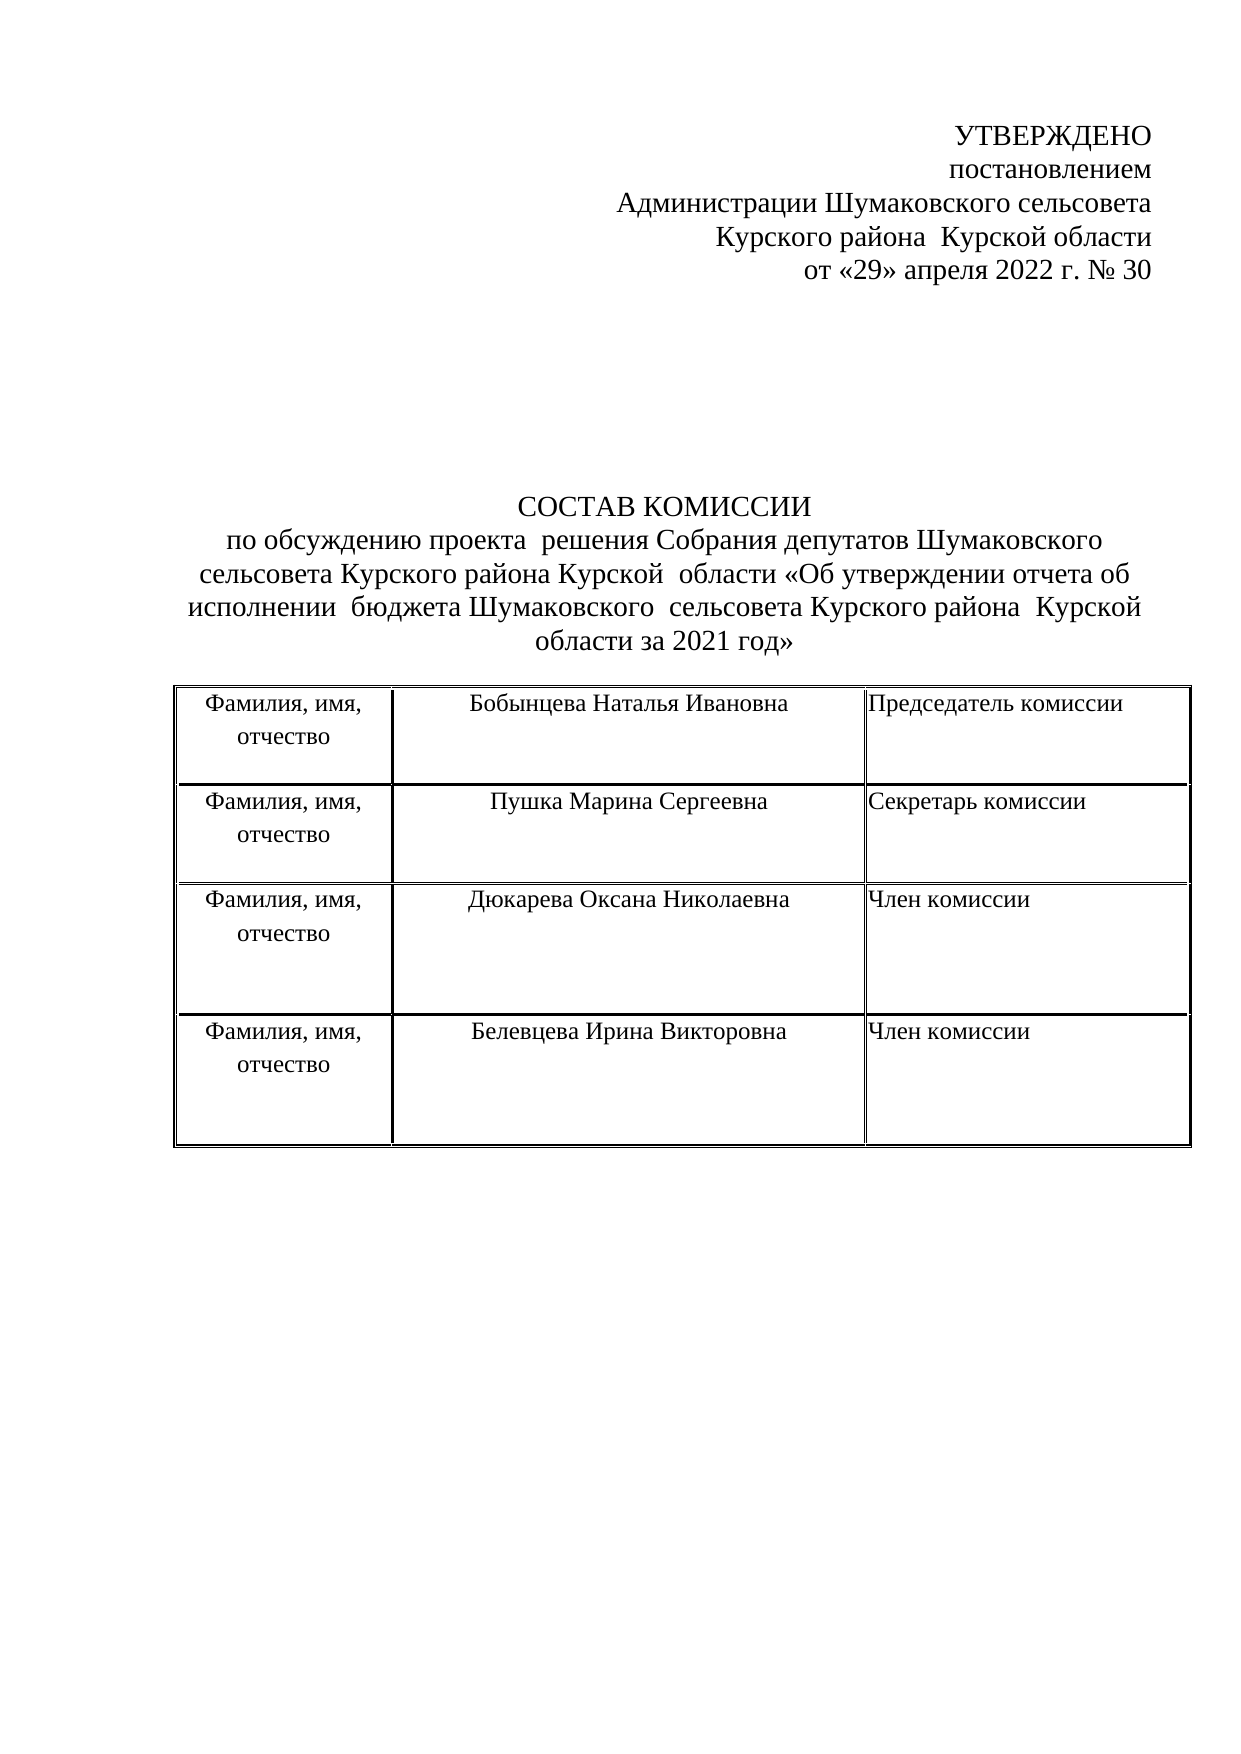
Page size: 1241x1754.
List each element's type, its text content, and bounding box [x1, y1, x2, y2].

table_cell Член комиссии [866, 1013, 1191, 1144]
table_header Фамилия, имя, отчество [177, 686, 392, 783]
text СОСТАВ КОМИССИИ [177, 489, 1152, 522]
table_cell Фамилия, имя, отчество [177, 881, 391, 1013]
table_cell Фамилия, имя, отчество [175, 1013, 392, 1144]
table_header Председатель комиссии [866, 688, 1189, 783]
table_header Бобынцева Наталья Ивановна [392, 688, 866, 783]
text от «29» апреля 2022 г. № 30 [177, 252, 1152, 286]
table_cell Член комиссии [867, 881, 1190, 1013]
table_cell Белевцева Ирина Викторовна [392, 1016, 866, 1144]
text Администрации Шумаковского сельсовета [177, 185, 1152, 219]
text УТВЕРЖДЕНО [177, 118, 1152, 152]
text постановлением [177, 152, 1152, 185]
table_cell Фамилия, имя, отчество [175, 783, 391, 881]
table_cell Секретарь комиссии [867, 783, 1191, 881]
text по обсуждению проекта решения Собрания депутатов Шумаковского сельсовета Курского района Курской области «Об утверждении отчета об исполнении бюджета Шумаковского сельсовета Курского района Курской области за 2021 год» [177, 522, 1152, 656]
table_cell Пушка Марина Сергеевна [394, 786, 864, 881]
text Курского района Курской области [177, 219, 1152, 252]
table_cell Дюкарева Оксана Николаевна [394, 885, 864, 1013]
